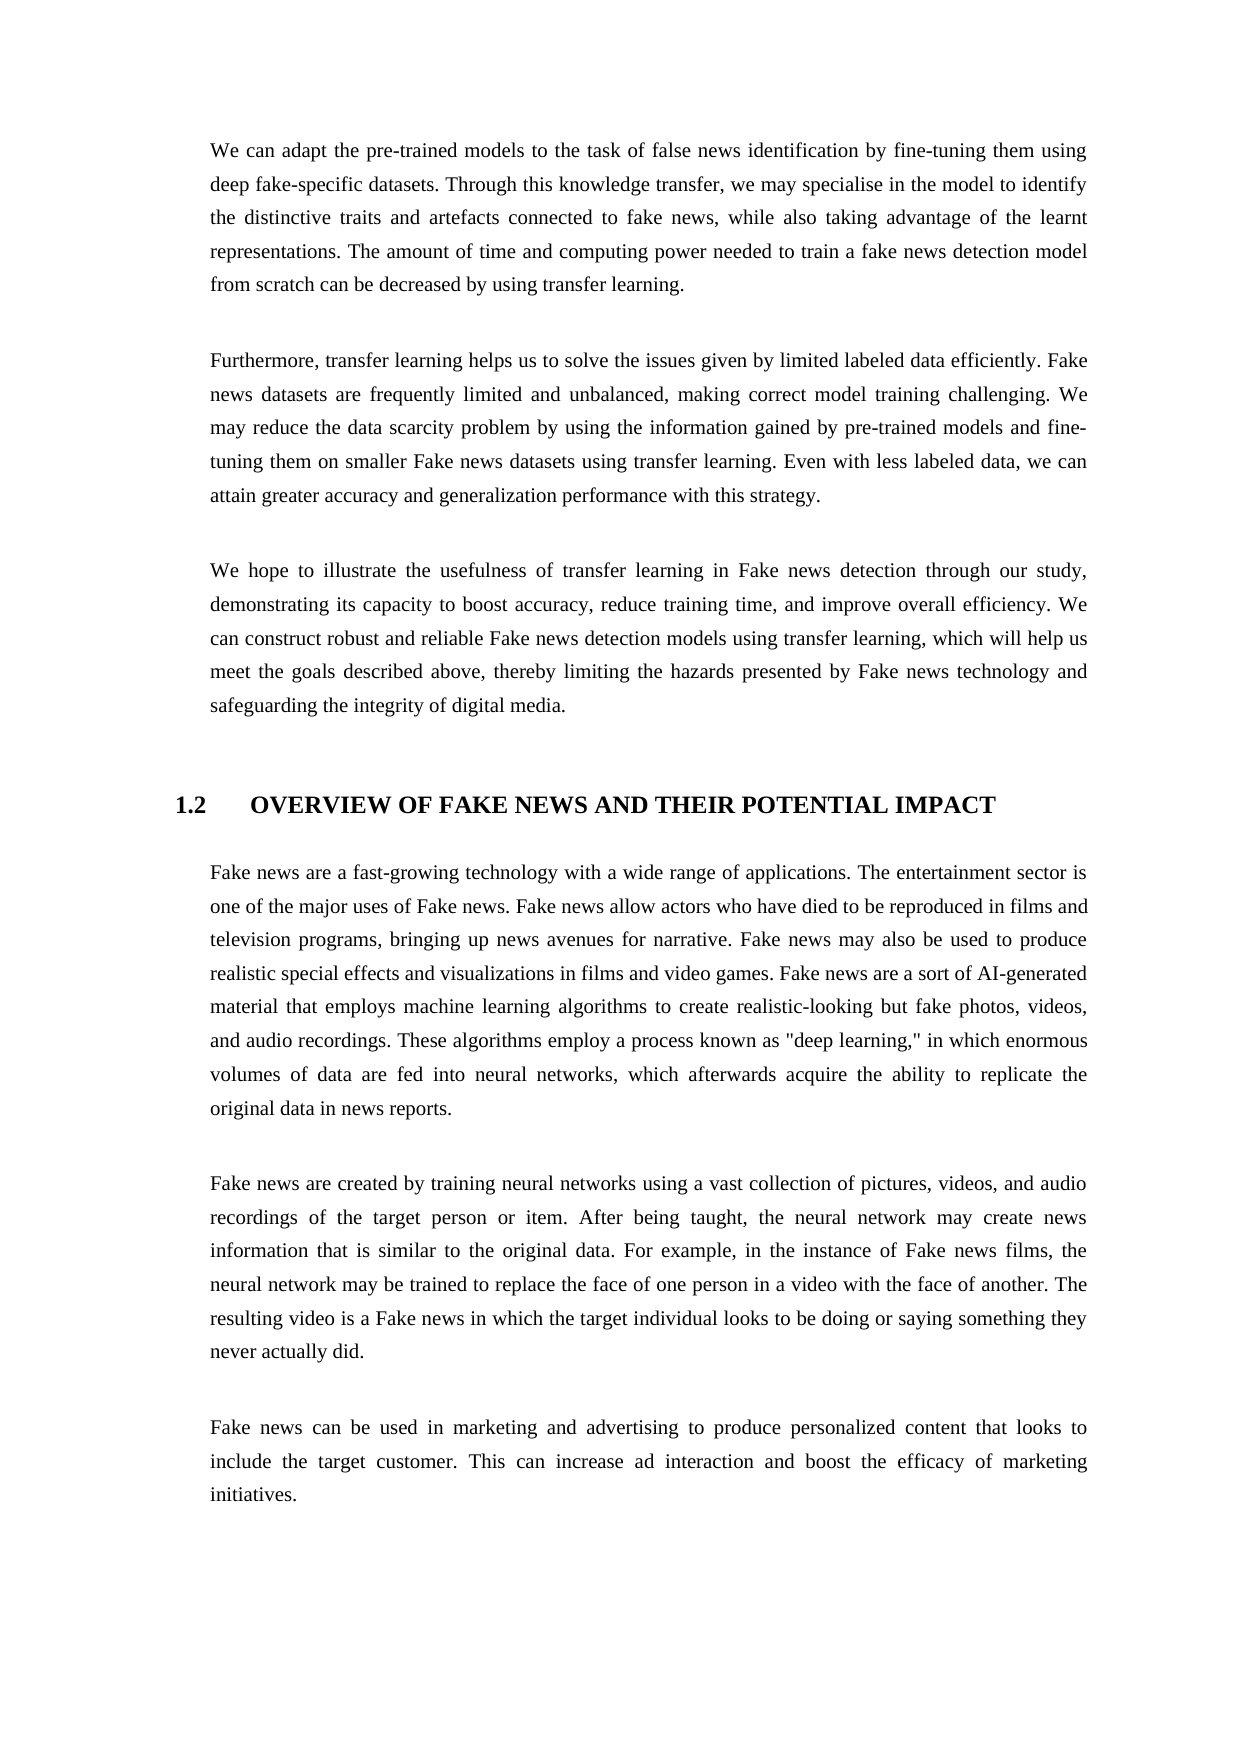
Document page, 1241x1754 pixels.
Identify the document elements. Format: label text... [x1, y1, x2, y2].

text Fake news are created by training neural networks using a vast collection of pictures, videos, and audio recordings of the target person or item. After being taught, the neural network may create news information that is similar to the original data. For example, in the instance of Fake news films, the neural network may be trained to replace the face of one person in a video with the face of another. The resulting video is a Fake news in which the target individual looks to be doing or saying something they never actually did. [210, 1171, 1089, 1363]
text Furthermore, transfer learning helps us to solve the issues given by limited labeled data efficiently. Fake news datasets are frequently limited and unbalanced, making correct model training challenging. We may reduce the data scarcity problem by using the information gained by pre-trained models and fine-tuning them on smaller Fake news datasets using transfer learning. Even with less labeled data, we can attain greater accuracy and generalization performance with this strategy. [210, 348, 1089, 507]
text We can adapt the pre-trained models to the task of false news identification by fine-tuning them using deep fake-specific datasets. Through this knowledge transfer, we may specialise in the model to identify the distinctive traits and artefacts connected to fake news, while also taking advantage of the learnt representations. The amount of time and computing power needed to train a fake news detection model from scratch can be decreased by using transfer learning. [210, 138, 1089, 296]
text We hope to illustrate the usefulness of transfer learning in Fake news detection through our study, demonstrating its capacity to boost accuracy, reduce training time, and improve overall efficiency. We can construct robust and reliable Fake news detection models using transfer learning, which will help us meet the goals described above, thereby limiting the hazards presented by Fake news technology and safeguarding the integrity of digital media. [210, 558, 1089, 717]
text Fake news can be used in marketing and advertising to produce personalized content that looks to include the target customer. This can increase ad interaction and boost the efficacy of marketing initiatives. [210, 1415, 1089, 1506]
text Fake news are a fast-growing technology with a wide range of applications. The entertainment sector is one of the major uses of Fake news. Fake news allow actors who have died to be reproduced in films and television programs, bringing up news avenues for narrative. Fake news may also be used to produce realistic special effects and visualizations in films and video games. Fake news are a sort of AI-generated material that employs machine learning algorithms to create realistic-looking but fake photos, videos, and audio recordings. These algorithms employ a process known as "deep learning," in which enormous volumes of data are fed into neural networks, which afterwards acquire the ability to replicate the original data in news reports. [210, 860, 1089, 1119]
text 1.2 OVERVIEW OF FAKE NEWS AND THEIR POTENTIAL IMPACT [175, 790, 1213, 818]
